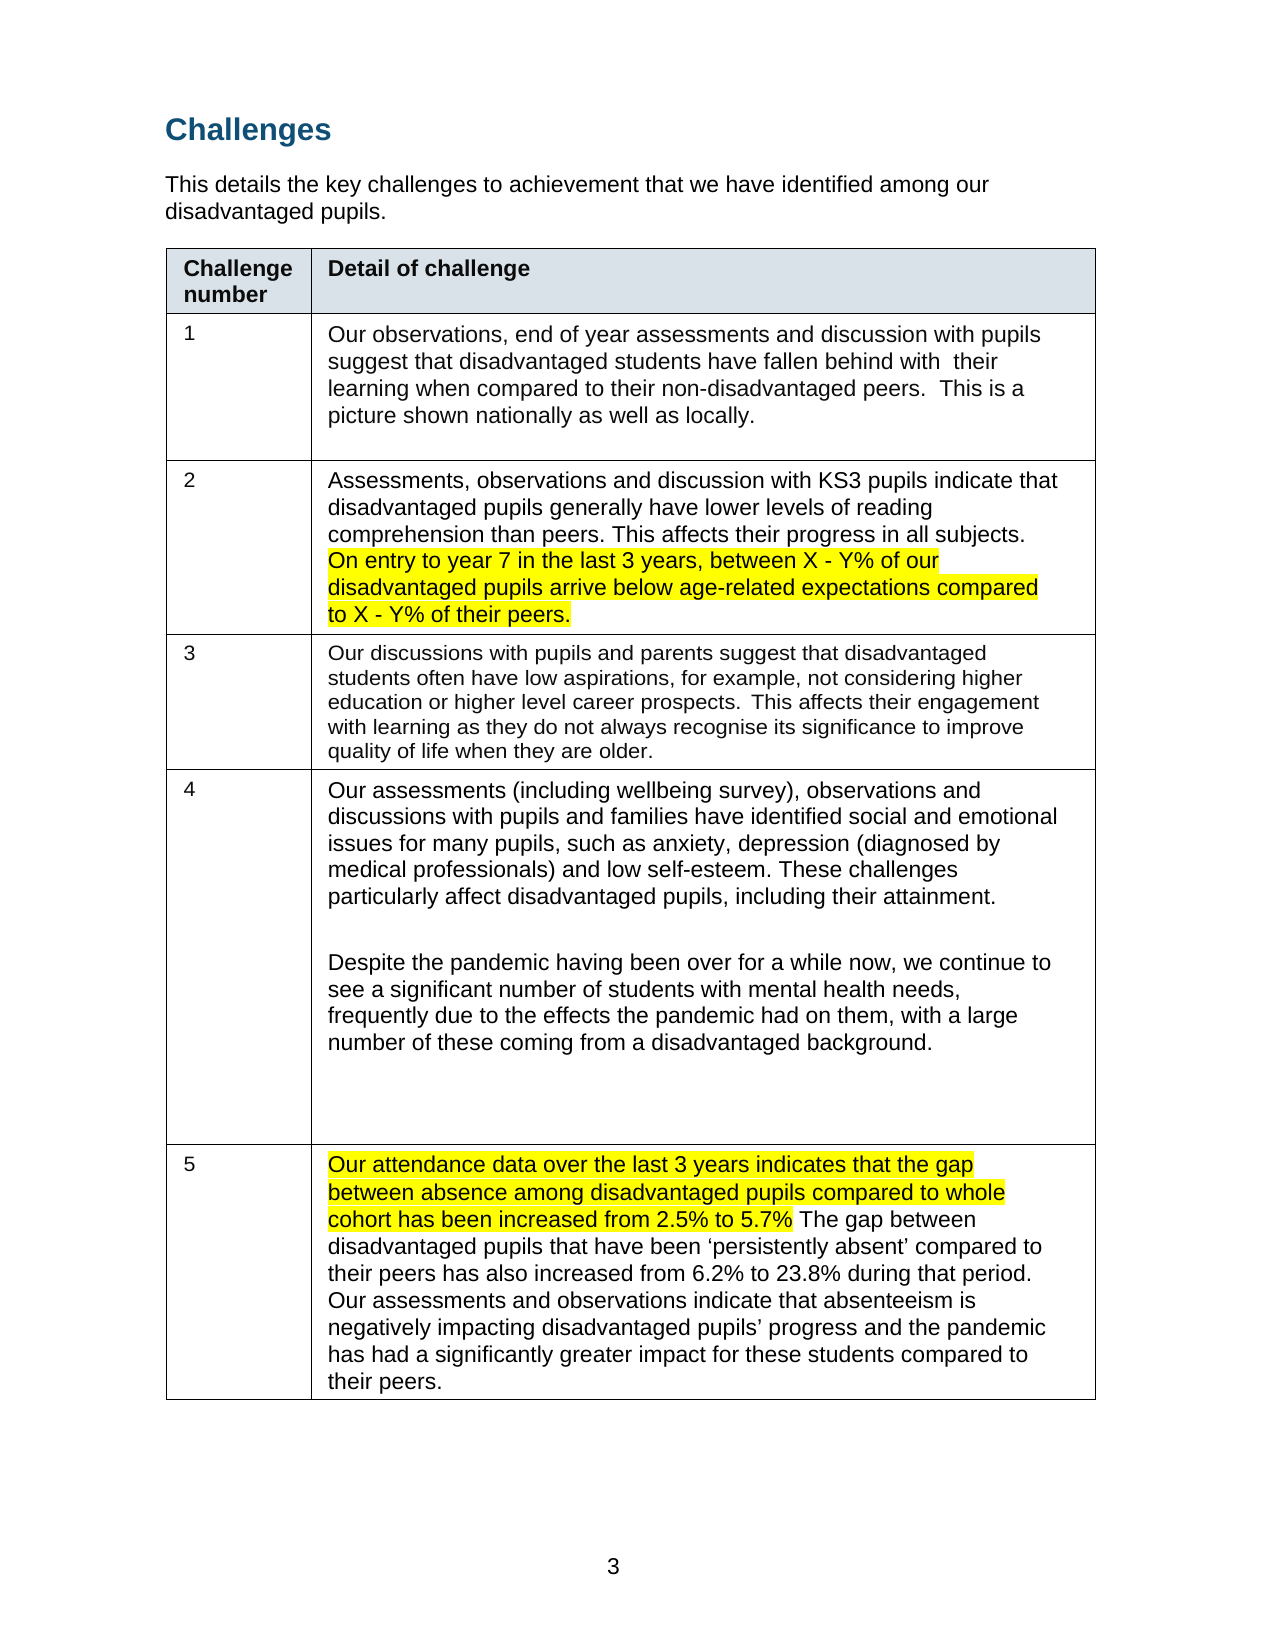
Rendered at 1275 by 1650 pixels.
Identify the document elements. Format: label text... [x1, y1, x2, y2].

table_cell Our observations, end of year assessments and discussion with pupils suggest that disadvantaged students have fallen behind with their learning when compared to their non-disadvantaged peers. This is a picture shown nationally as well as locally. [312, 314, 1095, 460]
table_cell Assessments, observations and discussion with KS3 pupils indicate that disadvantaged pupils generally have lower levels of reading comprehension than peers. This affects their progress in all subjects. On entry to year 7 in the last 3 years, between X - Y% of our disadvantaged pupils arrive below age-related expectations compared to X - Y% of their peers. [312, 461, 1095, 633]
table_header Detail of challenge [312, 249, 1095, 313]
text This details the key challenges to achievement that we have identified among our disadvantaged pupils. [165, 171, 1106, 224]
table_cell 4 [167, 770, 311, 1144]
text Challenges [165, 111, 1106, 147]
table_cell Our discussions with pupils and parents suggest that disadvantaged students often have low aspirations, for example, not considering higher education or higher level career prospects. This affects their engagement with learning as they do not always recognise its significance to improve quality of life when they are older. [312, 635, 1095, 769]
table_cell 3 [167, 635, 311, 769]
table_cell 1 [167, 314, 311, 460]
table_header Challenge number [167, 249, 311, 313]
table_cell 2 [167, 461, 311, 633]
table_cell 5 [167, 1145, 311, 1399]
table_cell Our attendance data over the last 3 years indicates that the gap between absence among disadvantaged pupils compared to whole cohort has been increased from 2.5% to 5.7% The gap between disadvantaged pupils that have been ‘persistently absent’ compared to their peers has also increased from 6.2% to 23.8% during that period. Our assessments and observations indicate that absenteeism is negatively impacting disadvantaged pupils’ progress and the pandemic has had a significantly greater impact for these students compared to their peers. [312, 1145, 1095, 1399]
table_cell Our assessments (including wellbeing survey), observations and discussions with pupils and families have identified social and emotional issues for many pupils, such as anxiety, depression (diagnosed by medical professionals) and low self-esteem. These challenges particularly affect disadvantaged pupils, including their attainment. Despite the pandemic having been over for a while now, we continue to see a significant number of students with mental health needs, frequently due to the effects the pandemic had on them, with a large number of these coming from a disadvantaged background. [312, 770, 1095, 1144]
